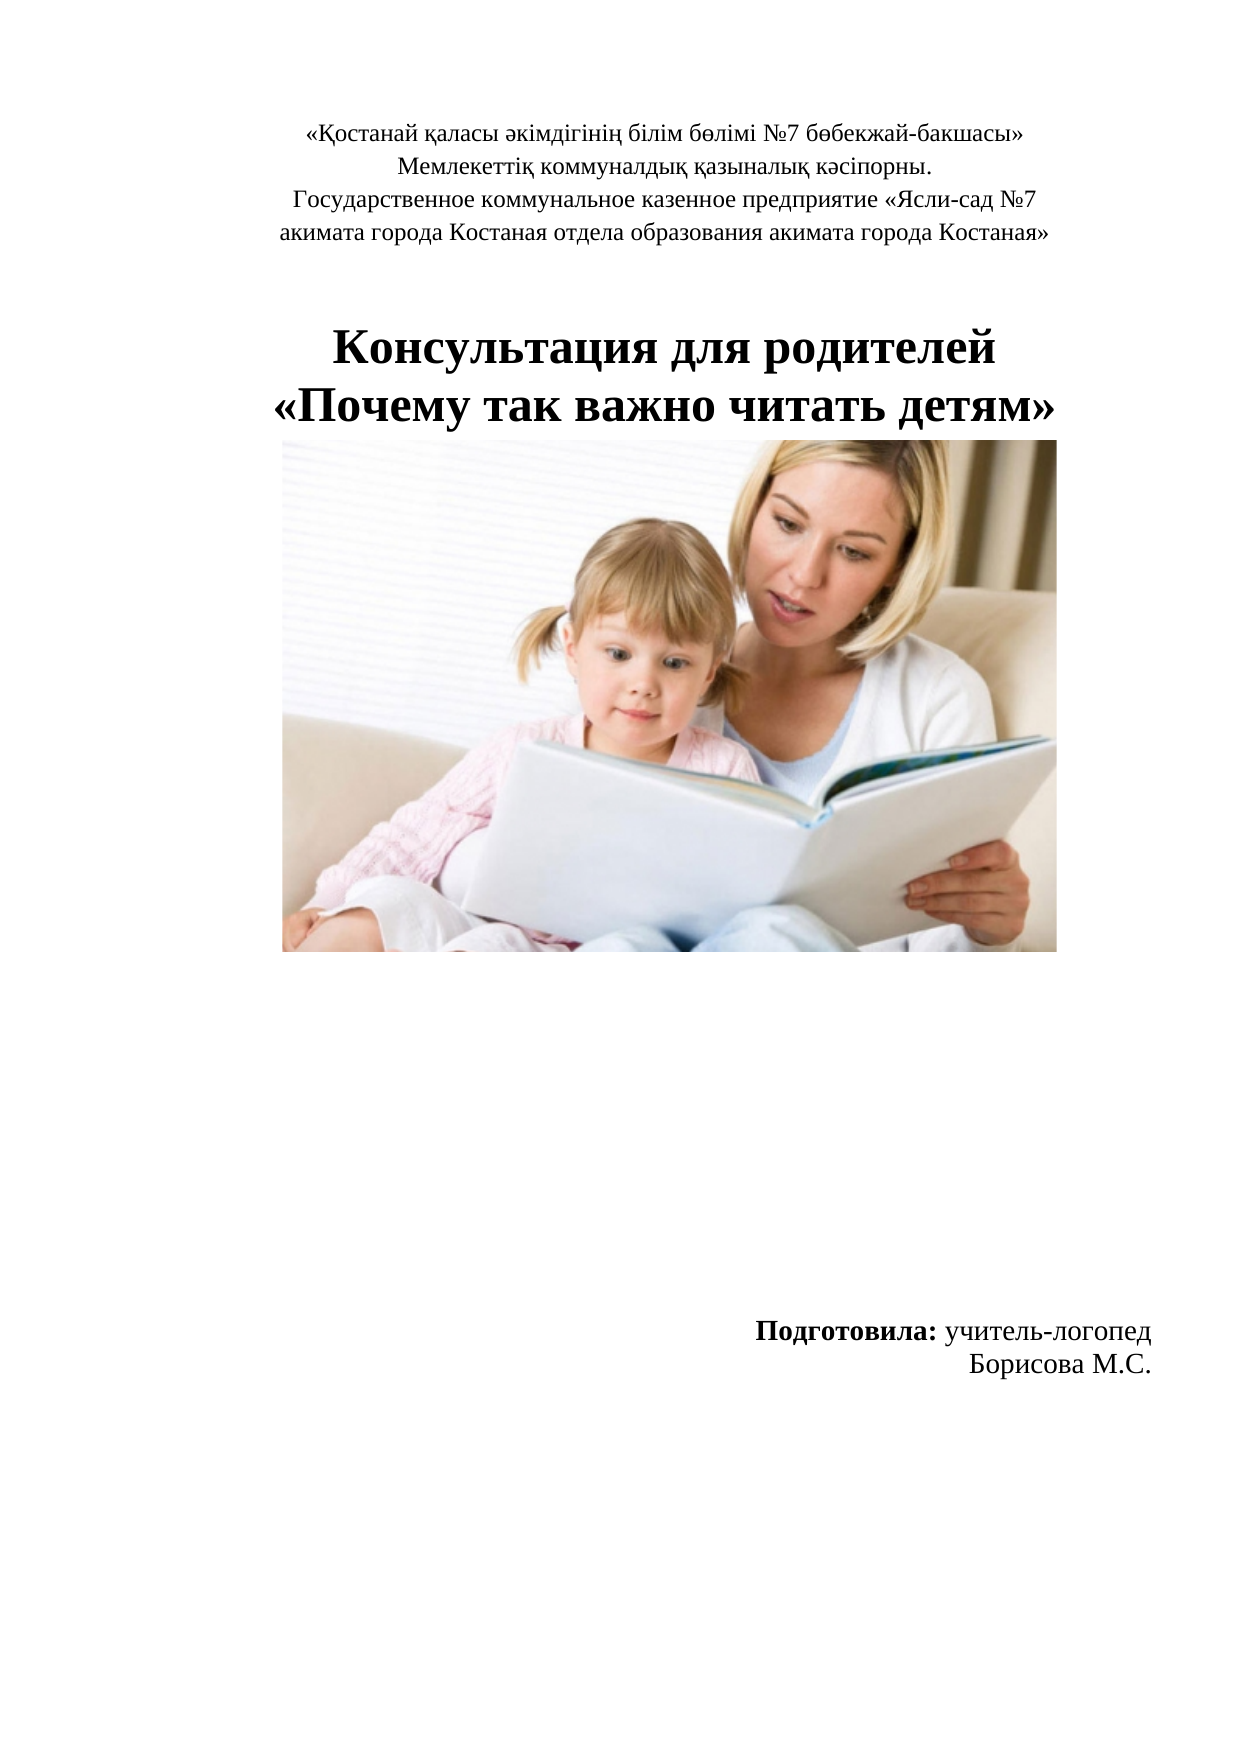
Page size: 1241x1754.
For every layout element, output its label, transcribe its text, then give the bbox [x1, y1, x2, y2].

text Борисова М.С. [177, 1346, 1152, 1380]
text «Почему так важно читать детям» [177, 375, 1152, 432]
text Консультация для родителей [177, 317, 1152, 375]
text акимата города Костаная отдела образования акимата города Костаная» [177, 217, 1152, 246]
picture [282, 440, 1057, 952]
text Подготовила: учитель-логопед [177, 1313, 1152, 1346]
text Государственное коммунальное казенное предприятие «Ясли-сад №7 [177, 184, 1152, 213]
text Мемлекеттіқ коммуналдық қазыналық кәсіпорны. [177, 151, 1152, 180]
text «Қостанай қаласы әкімдігінің білім бөлімі №7 бөбекжай-бакшасы» [177, 118, 1152, 147]
